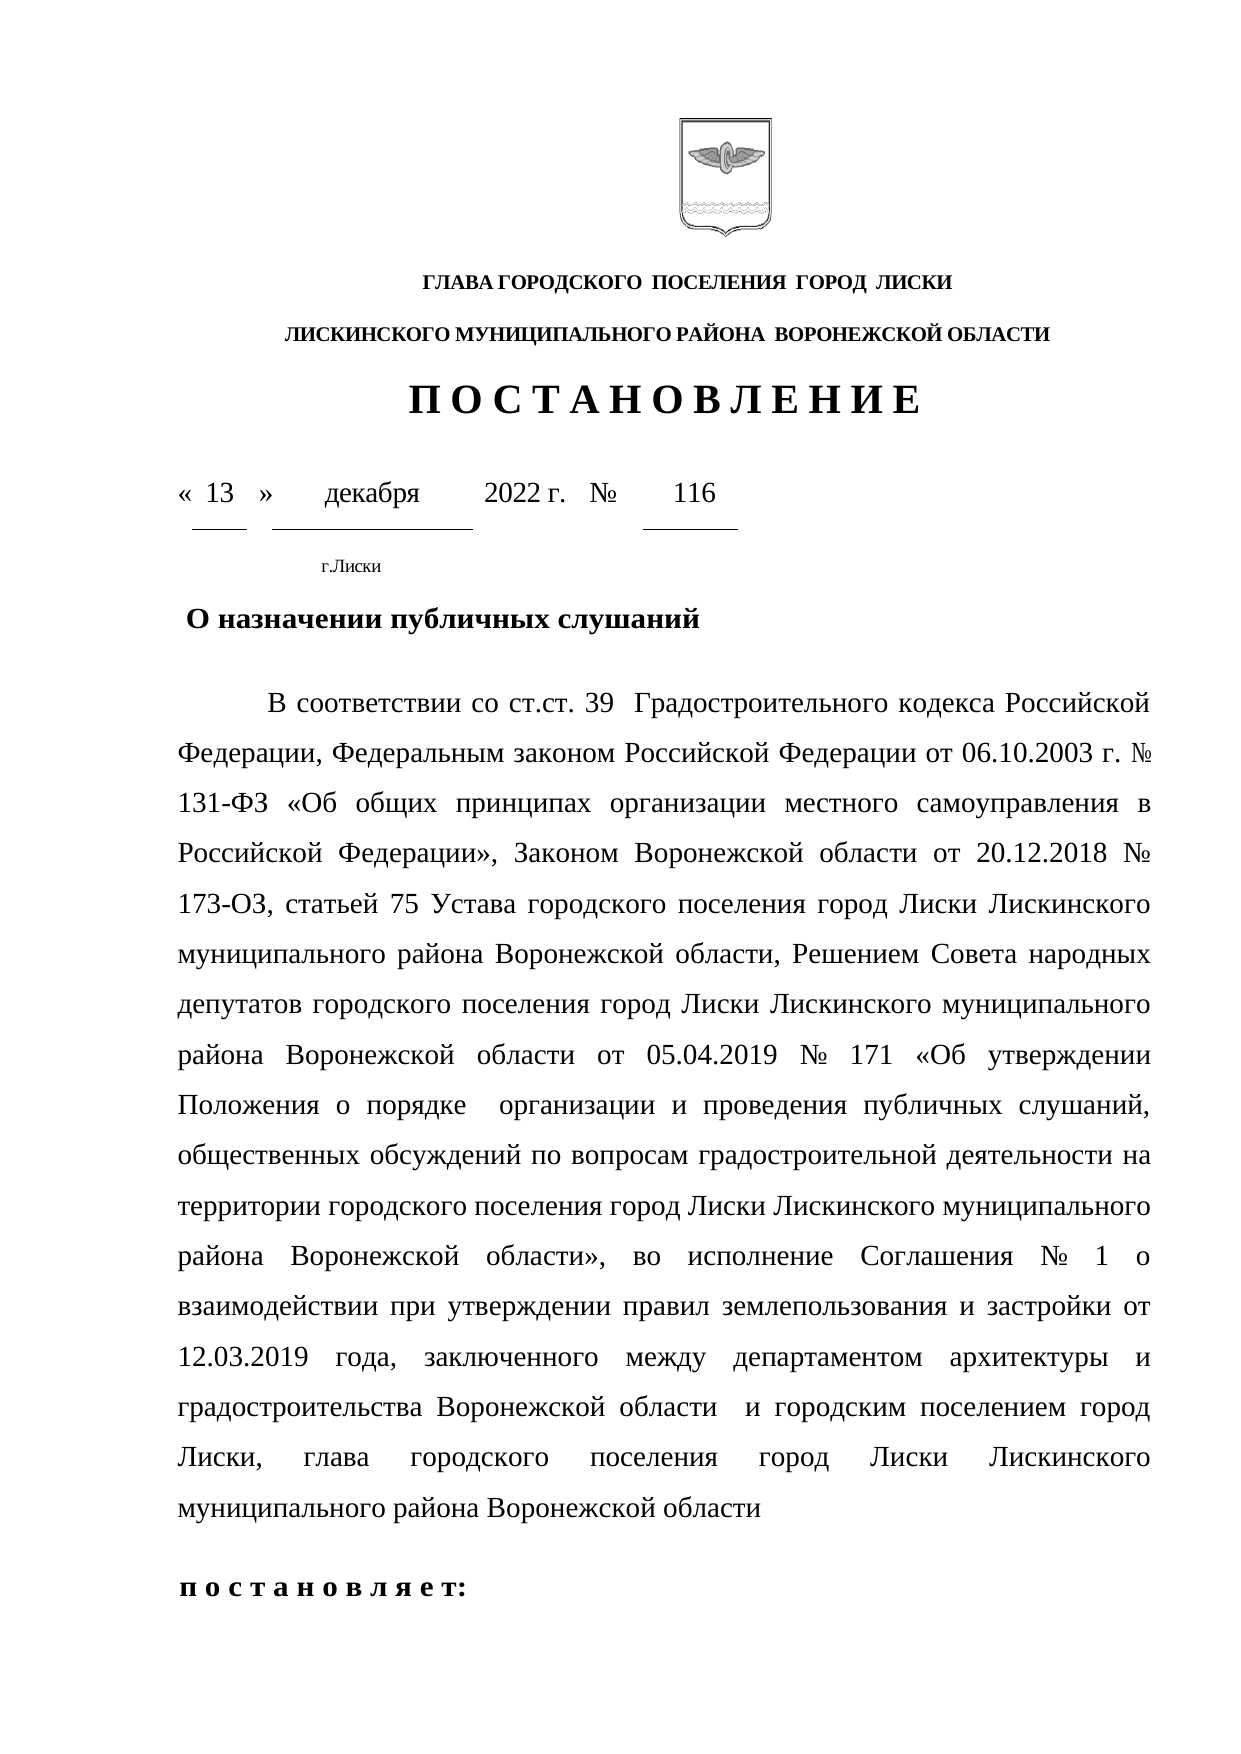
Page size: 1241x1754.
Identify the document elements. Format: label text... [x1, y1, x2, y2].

table_header « [166, 450, 192, 529]
text П О С Т А Н О В Л Е Н И Е [177, 374, 1152, 422]
table_header 116 [643, 450, 738, 529]
text ЛИСКИНСКОГО МУНИЦИПАЛЬНОГО РАЙОНА ВОРОНЕЖСКОЙ ОБЛАСТИ [177, 322, 1198, 346]
table_header 2022 г. [473, 450, 578, 529]
table_header » [247, 450, 272, 529]
text О назначении публичных слушаний [186, 601, 999, 634]
table_header 13 [192, 450, 247, 529]
text ГЛАВА ГОРОДСКОГО ПОСЕЛЕНИЯ ГОРОД ЛИСКИ [177, 270, 1198, 294]
table_header декабря [272, 450, 473, 529]
table_header № [578, 450, 643, 529]
text п о с т а н о в л я е т: [179, 1569, 1151, 1603]
text В соответствии со ст.ст. 39 Градостроительного кодекса Российской Федерации, Федеральным законом Российской Федерации от 06.10.2003 г. № 131-ФЗ «Об общих принципах организации местного самоуправления в Российской Федерации», Законом Воронежской области от 20.12.2018 № 173-ОЗ, статьей 75 Устава городского поселения город Лиски Лискинского муниципального района Воронежской области, Решением Совета народных депутатов городского поселения город Лиски Лискинского муниципального района Воронежской области от 05.04.2019 № 171 «Об утверждении Положения о порядке организации и проведения публичных слушаний, общественных обсуждений по вопросам градостроительной деятельности на территории городского поселения город Лиски Лискинского муниципального района Воронежской области», во исполнение Соглашения № 1 о взаимодействии при утверждении правил землепользования и застройки от 12.03.2019 года, заключенного между департаментом архитектуры и градостроительства Воронежской области и городским поселением город Лиски, глава городского поселения город Лиски Лискинского муниципального района Воронежской области [177, 685, 1152, 1523]
text г.Лиски [177, 555, 1152, 576]
